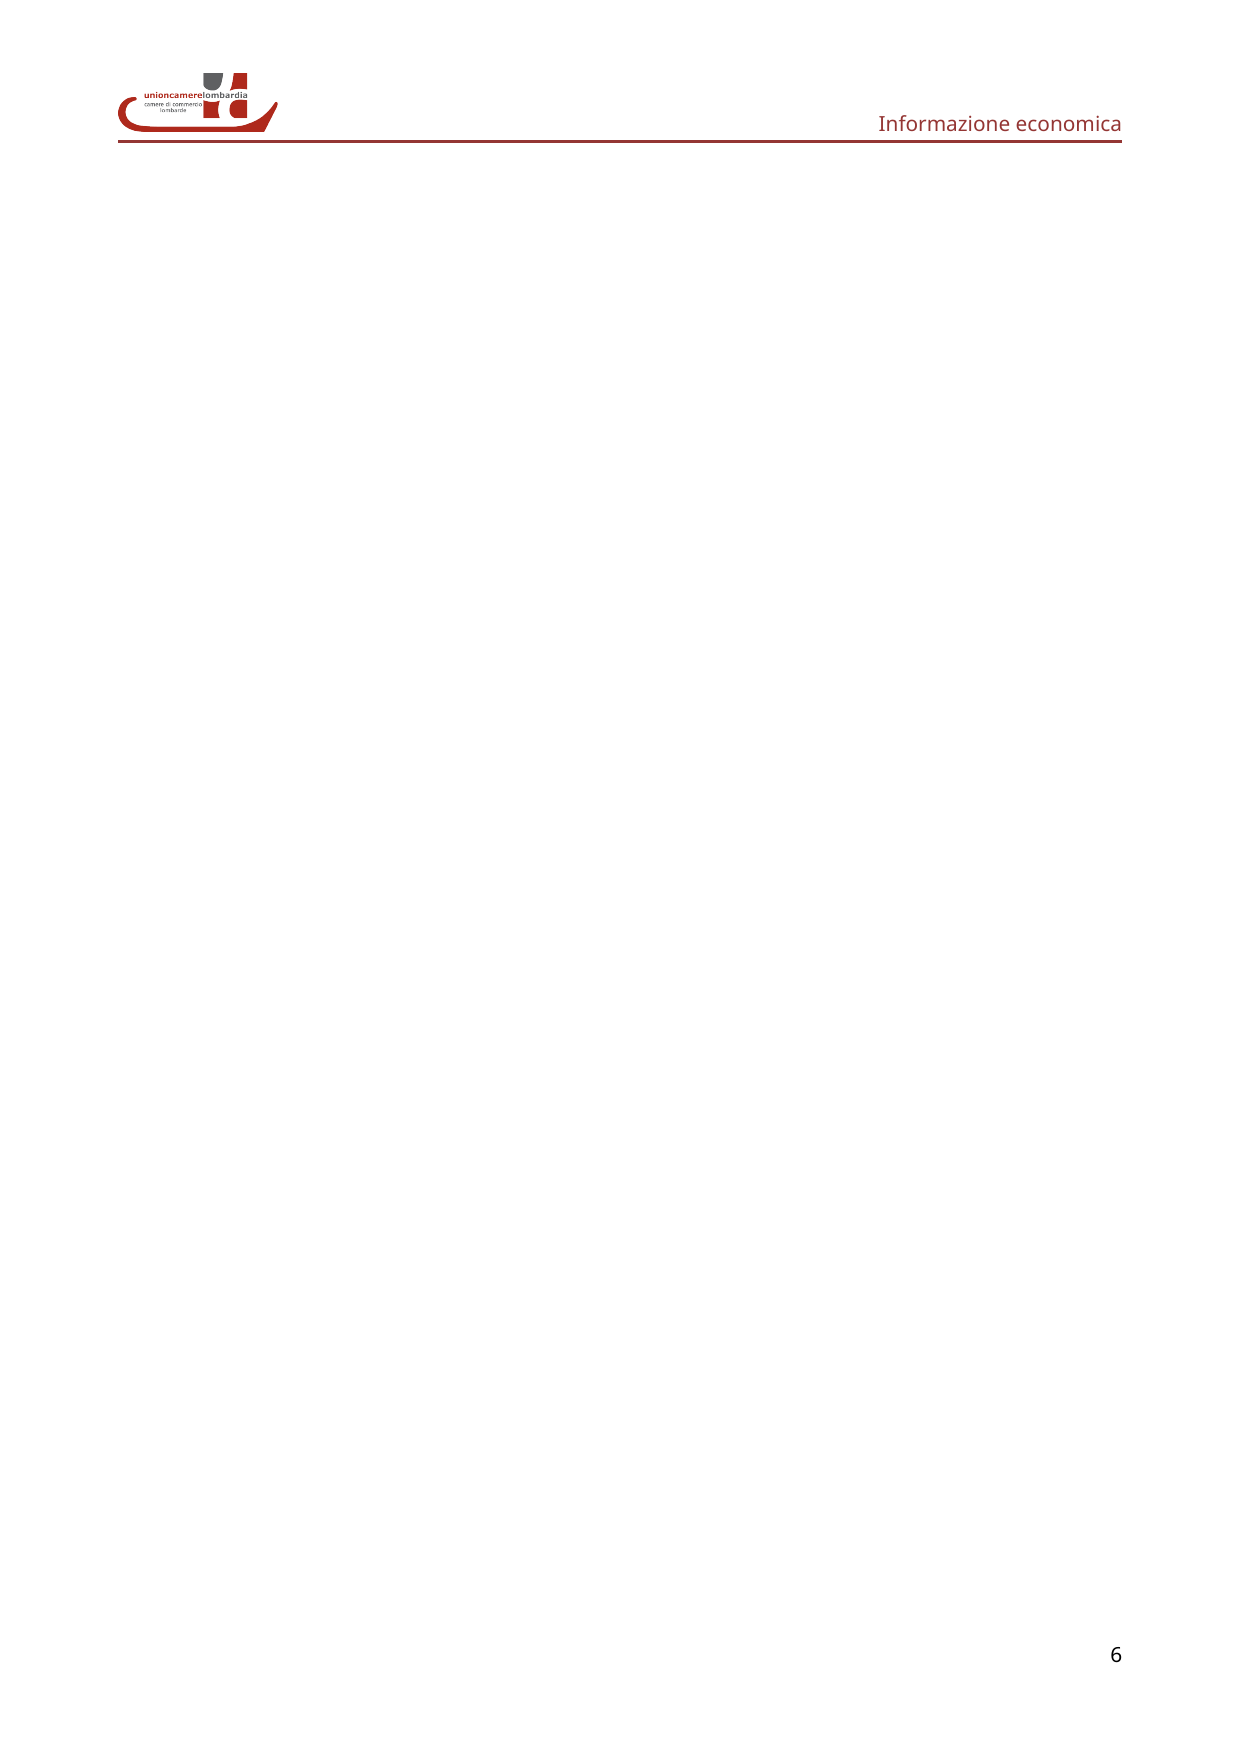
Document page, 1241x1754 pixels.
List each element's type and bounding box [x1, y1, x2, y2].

picture [118, 73, 278, 132]
